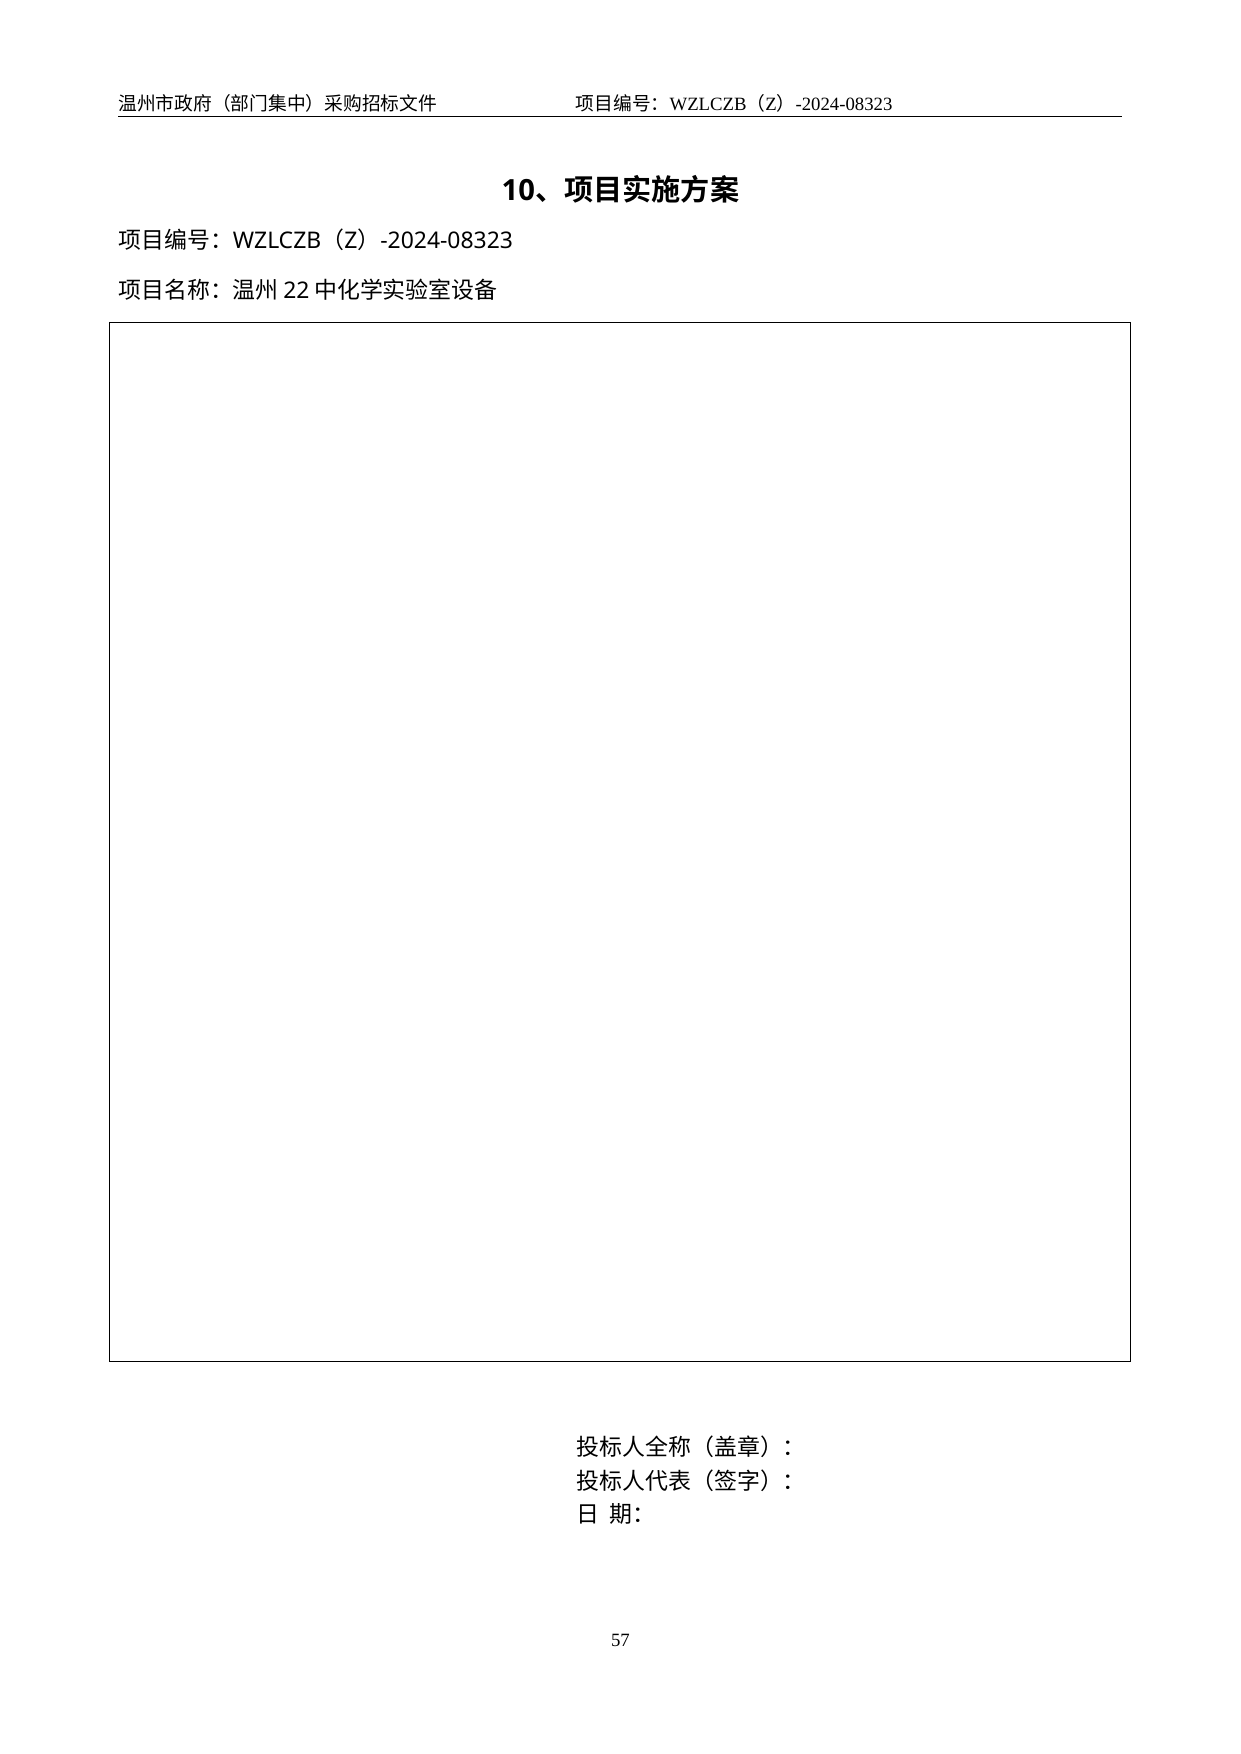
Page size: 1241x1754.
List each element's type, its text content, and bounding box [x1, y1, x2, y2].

text 投标人全称（盖章）： [118, 1429, 1122, 1462]
table_header [110, 323, 1130, 1361]
text 项目名称：温州22中化学实验室设备 [118, 272, 1122, 305]
text 项目编号：WZLCZB（Z）-2024-08323 [118, 222, 1122, 255]
text 10、项目实施方案 [118, 155, 1122, 222]
text 投标人代表（签字）： [118, 1462, 1122, 1496]
text 日 期： [187, 1496, 1122, 1529]
